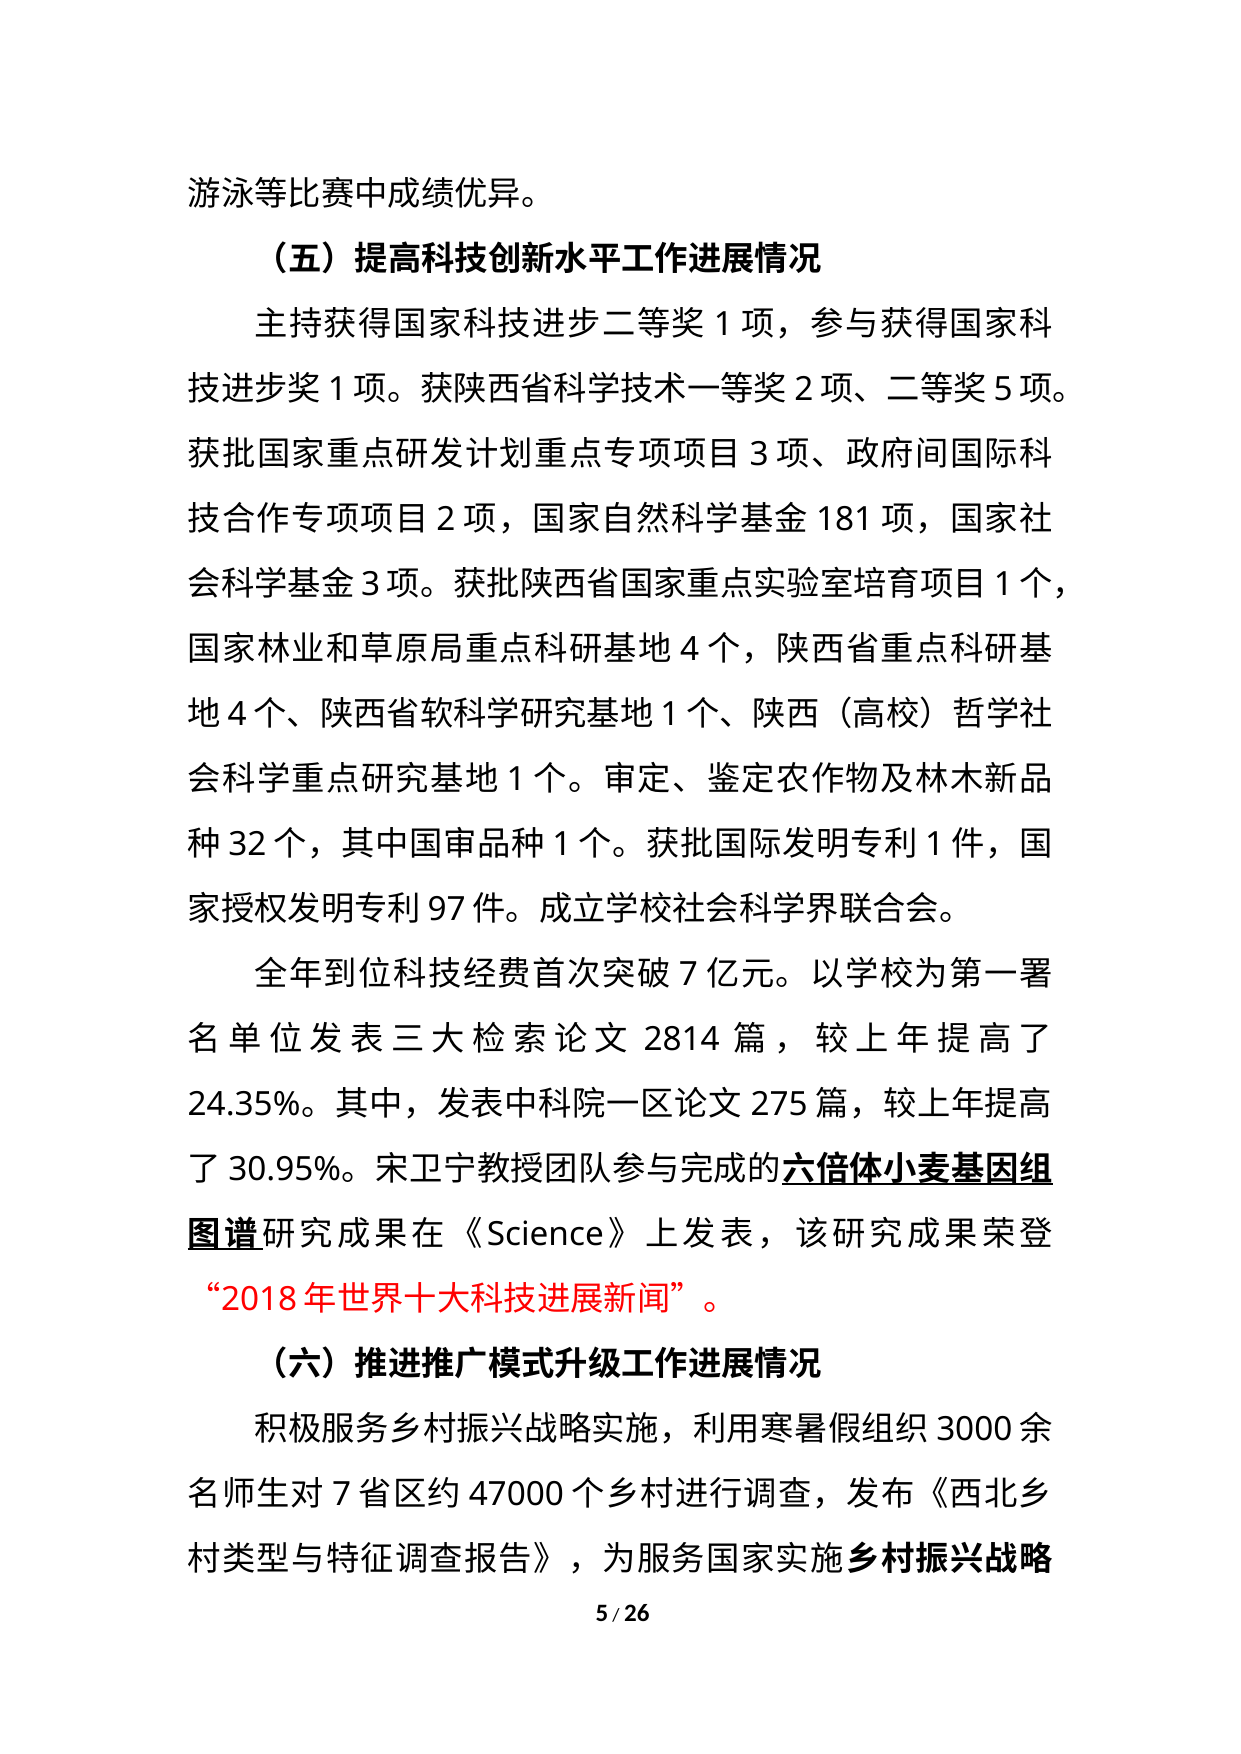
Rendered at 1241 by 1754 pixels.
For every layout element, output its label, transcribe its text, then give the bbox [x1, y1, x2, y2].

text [187, 1393, 1053, 1588]
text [187, 158, 1053, 223]
text （六）推进推广模式升级工作进展情况 [187, 1328, 1053, 1393]
text 全年到位科技经费首次突破7亿元。以学校为第一署名单位发表三大检索论文2814篇，较上年提高了24.35%。其中，发表中科院一区论文275篇，较上年提高了30.95%。宋卫宁教授团队参与完成的六倍体小麦基因组图谱研究成果在《Science》上发表，该研究成果荣登“2018年世界十大科技进展新闻”。 [187, 938, 1053, 1328]
text 主持获得国家科技进步二等奖1项，参与获得国家科技进步奖1项。获陕西省科学技术一等奖2项、二等奖5项。获批国家重点研发计划重点专项项目3项、政府间国际科技合作专项项目2项，国家自然科学基金181项，国家社会科学基金3项。获批陕西省国家重点实验室培育项目1个，国家林业和草原局重点科研基地4个，陕西省重点科研基地4个、陕西省软科学研究基地1个、陕西（高校）哲学社会科学重点研究基地1个。审定、鉴定农作物及林木新品种32个，其中国审品种1个。获批国际发明专利1件，国家授权发明专利97件。成立学校社会科学界联合会。 [187, 288, 1053, 938]
text （五）提高科技创新水平工作进展情况 [187, 223, 1053, 288]
